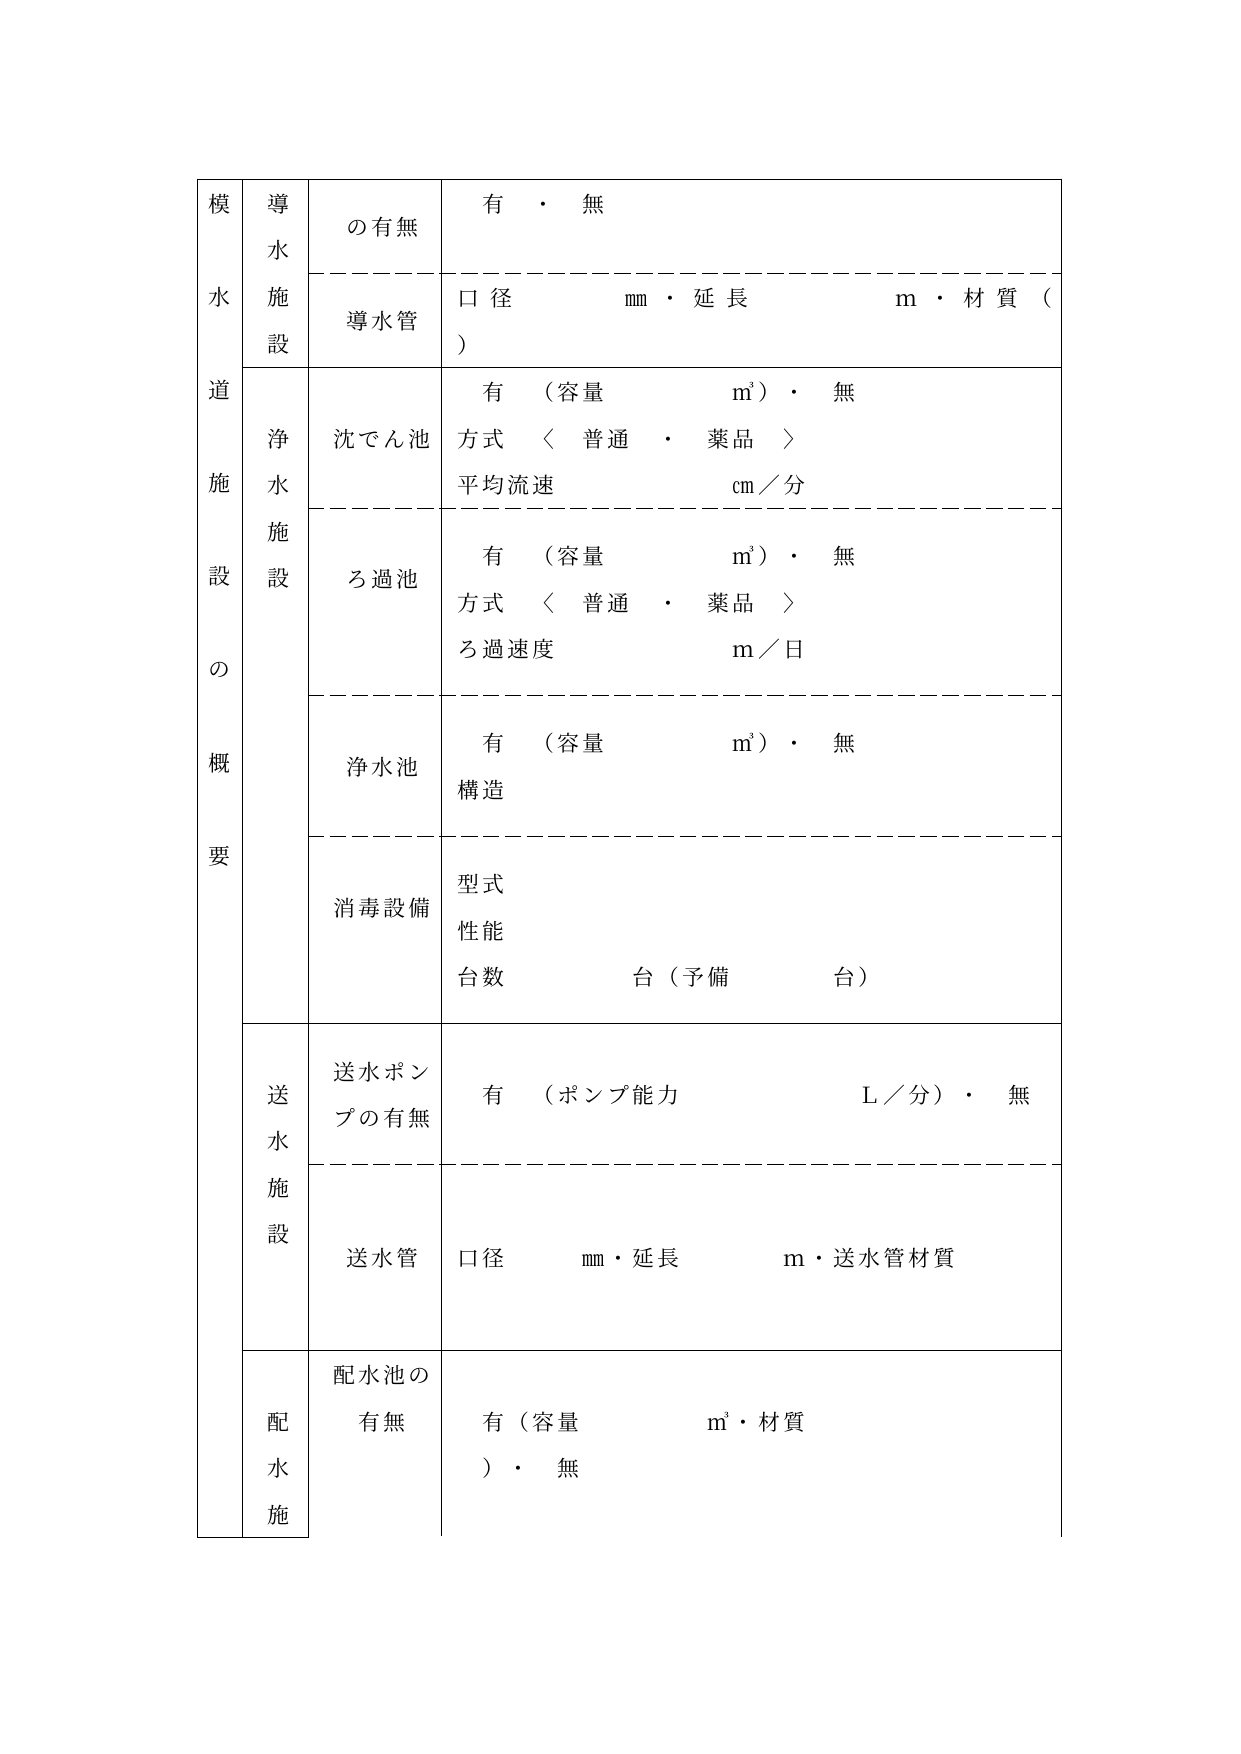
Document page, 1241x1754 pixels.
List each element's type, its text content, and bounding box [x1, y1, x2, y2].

table_cell 送水ポンプの有無 [309, 1024, 441, 1164]
table_cell 口径 ㎜・延長 ｍ・材質（ ） [442, 273, 1061, 367]
table_cell ろ過池 [309, 508, 441, 695]
table_cell 導水管 [309, 273, 441, 367]
table_cell 沈でん池 [309, 368, 441, 508]
table_cell 配水施設 [243, 1351, 308, 1537]
table_cell 有 ・ 無 [442, 180, 1061, 273]
table_cell 浄水 施設 [243, 368, 308, 1023]
table_cell 有 （容量 ㎥）・ 無 方式 〈 普通 ・ 薬品 〉 ろ過速度 ｍ／日 [442, 508, 1061, 695]
table_cell 配水池の有無 [309, 1351, 441, 1537]
table_cell 導水施設 の有無 [309, 180, 441, 273]
table_cell 有 （容量 ㎥）・ 無 構造 [442, 695, 1061, 836]
table_cell 有（容量 ㎥・材質 ）・ 無 [441, 1351, 1061, 1537]
table_cell 浄水池 [309, 695, 441, 836]
table_cell 消毒設備 [309, 836, 441, 1023]
table_cell 口径 ㎜・延長 ｍ・送水管材質 [442, 1164, 1061, 1350]
table_cell 送水施設 [243, 1024, 308, 1350]
table_cell 有 （ポンプ能力 Ｌ／分）・ 無 [442, 1024, 1061, 1164]
table_cell 有 （容量 ㎥）・ 無 方式 〈 普通 ・ 薬品 〉 平均流速 ㎝／分 [442, 368, 1061, 508]
table_cell 送水管 [309, 1164, 441, 1350]
table_cell 型式 性能 台数 台（予備 台） [442, 836, 1061, 1023]
table_cell 導水 施設 [243, 180, 308, 367]
